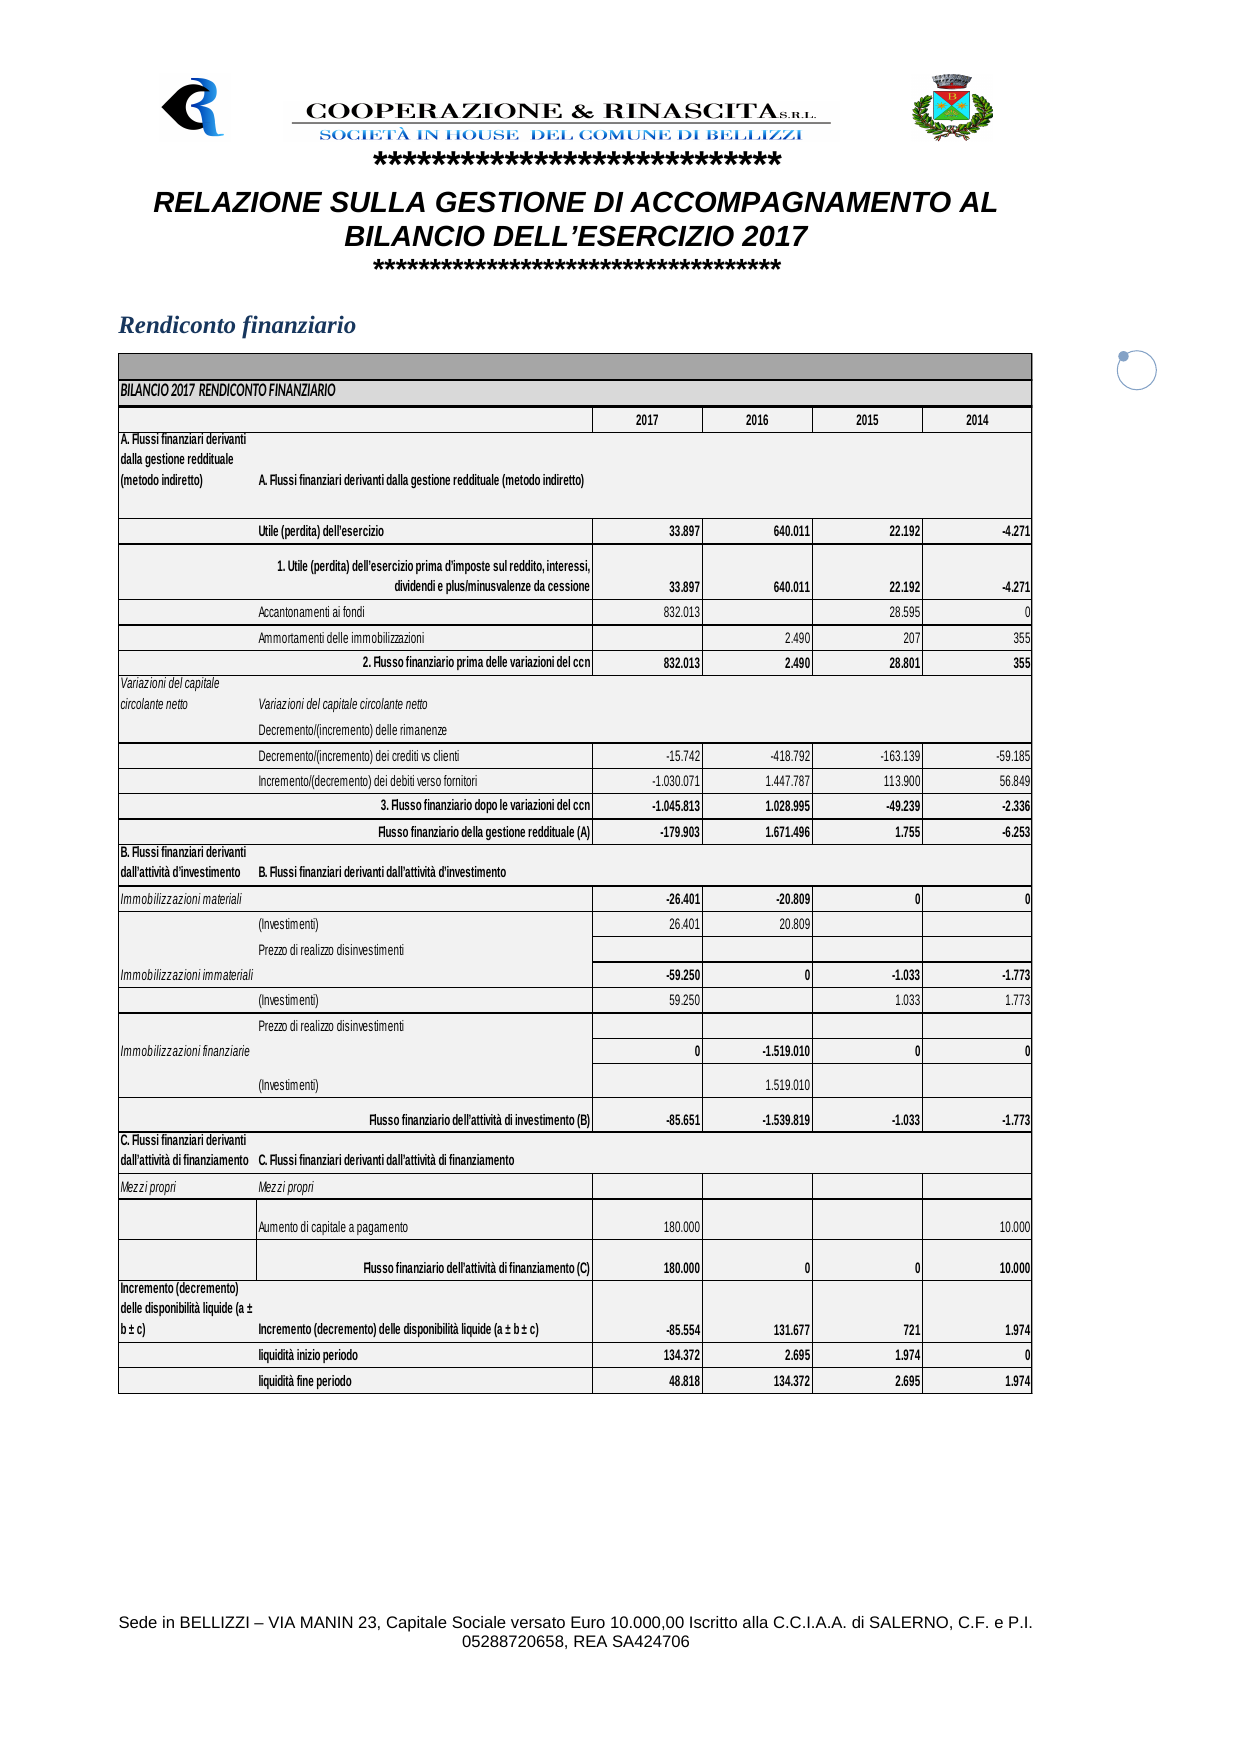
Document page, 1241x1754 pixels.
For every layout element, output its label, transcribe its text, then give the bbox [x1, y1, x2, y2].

picture [158, 73, 231, 142]
picture [282, 101, 840, 142]
picture [911, 74, 993, 142]
subtitle Rendiconto finanziario [118, 310, 1034, 339]
